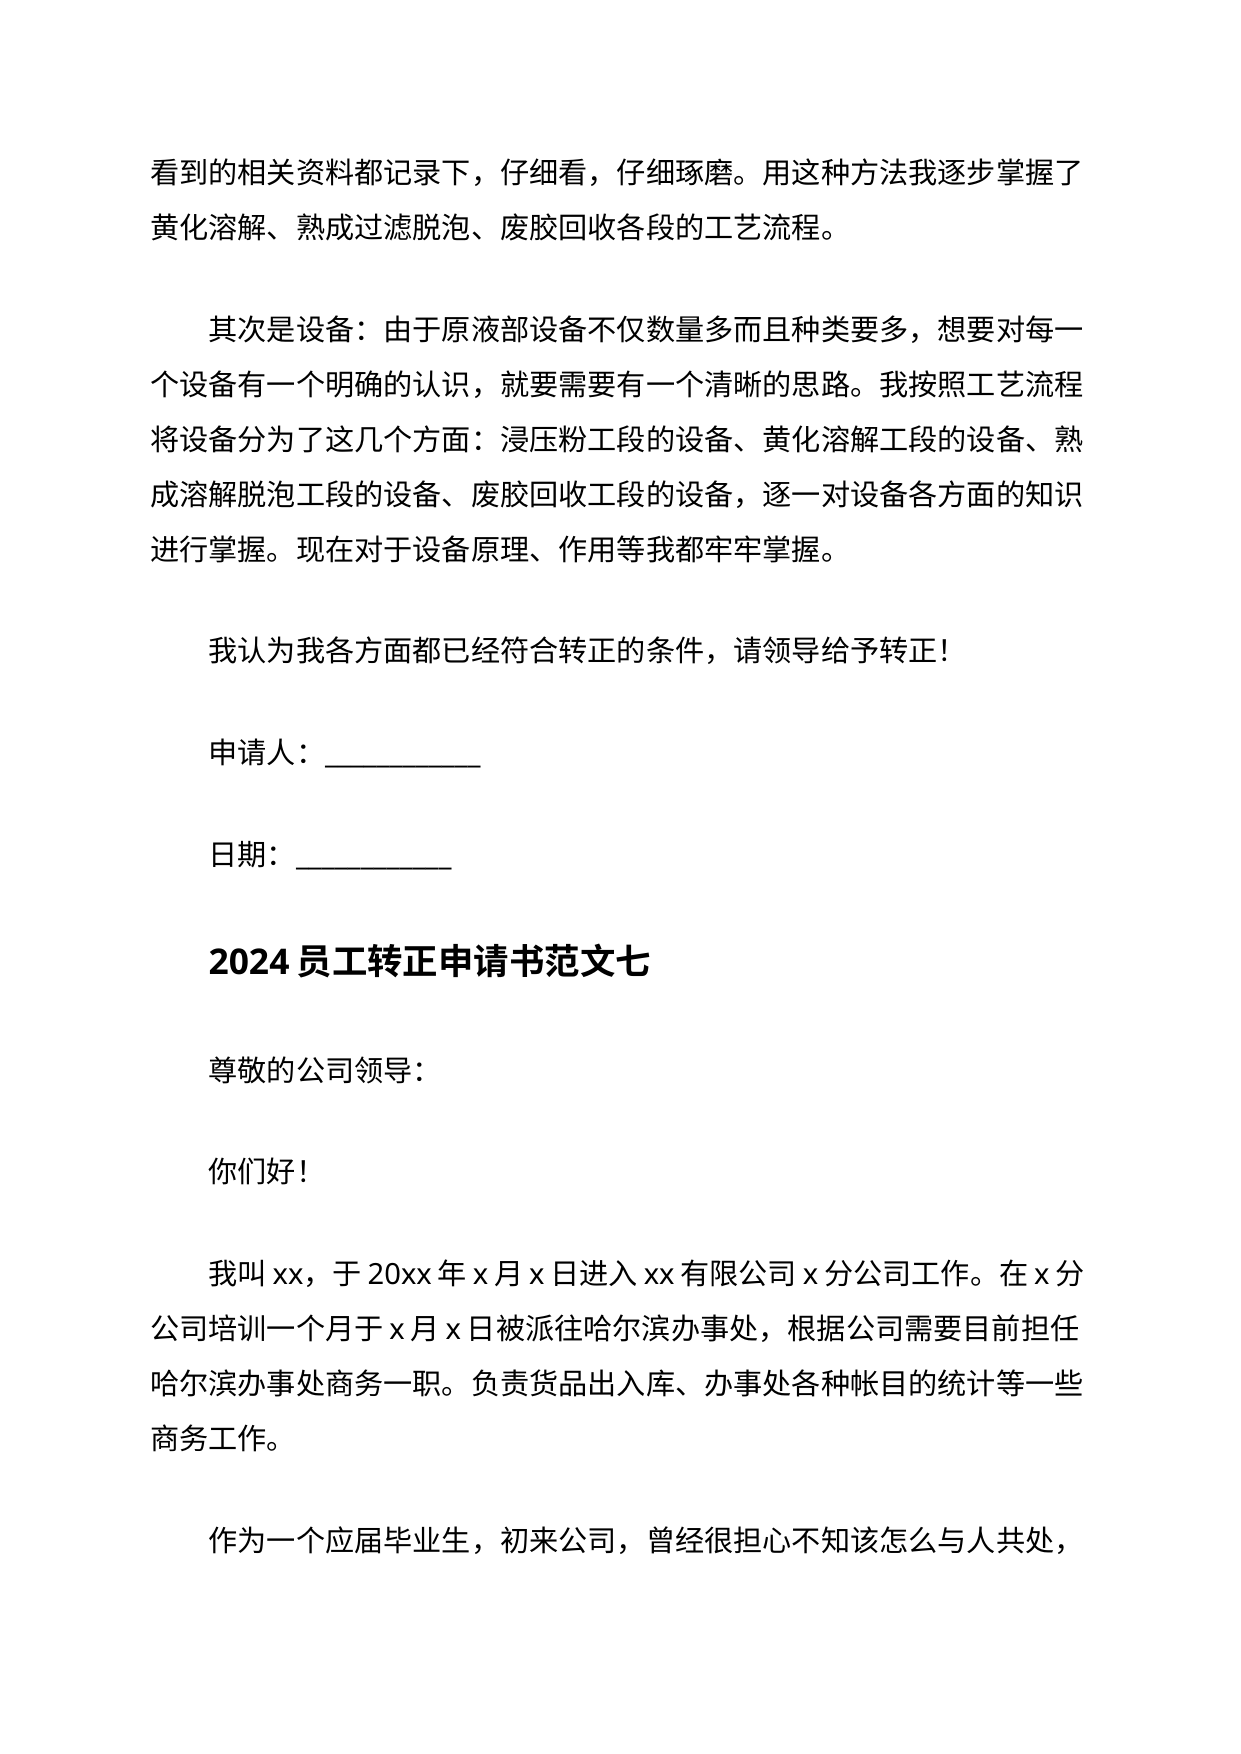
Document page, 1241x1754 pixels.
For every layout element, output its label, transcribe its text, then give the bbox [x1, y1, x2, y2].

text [150, 150, 1090, 247]
text 你们好！ [150, 1149, 1090, 1191]
text 我认为我各方面都已经符合转正的条件，请领导给予转正！ [150, 628, 1090, 670]
text 申请人：____________ [150, 730, 1090, 772]
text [150, 1517, 1090, 1560]
text 尊敬的公司领导： [150, 1047, 1090, 1089]
text 其次是设备：由于原液部设备不仅数量多而且种类要多，想要对每一个设备有一个明确的认识，就要需要有一个清晰的思路。我按照工艺流程将设备分为了这几个方面：浸压粉工段的设备、黄化溶解工段的设备、熟成溶解脱泡工段的设备、废胶回收工段的设备，逐一对设备各方面的知识进行掌握。现在对于设备原理、作用等我都牢牢掌握。 [150, 307, 1090, 568]
text 日期：____________ [150, 832, 1090, 874]
text 我叫xx，于20xx年x月x日进入xx有限公司x分公司工作。在x分公司培训一个月于x月x日被派往哈尔滨办事处，根据公司需要目前担任哈尔滨办事处商务一职。负责货品出入库、办事处各种帐目的统计等一些商务工作。 [150, 1251, 1090, 1458]
text 2024员工转正申请书范文七 [150, 934, 1090, 985]
